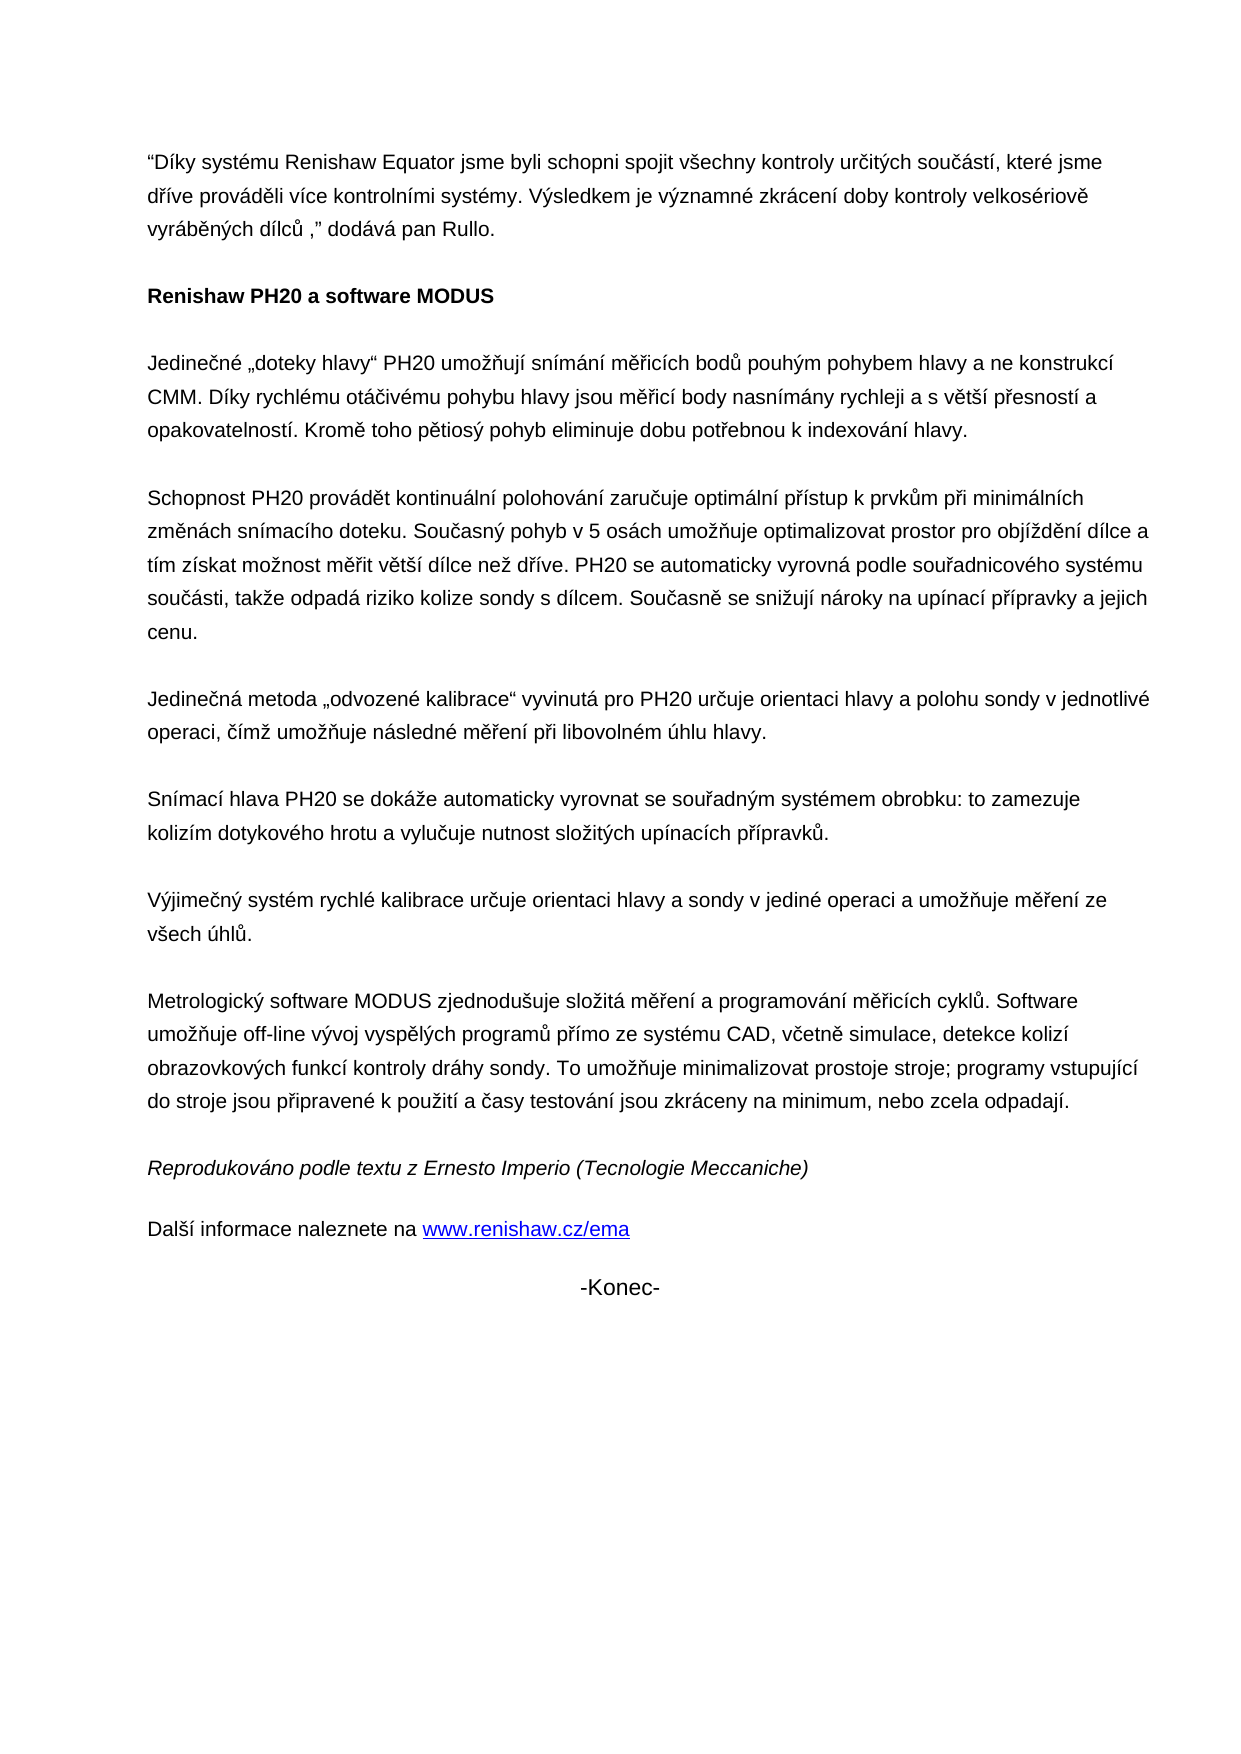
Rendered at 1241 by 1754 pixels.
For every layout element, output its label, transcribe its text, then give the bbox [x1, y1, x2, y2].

text -Konec- [147, 1274, 1093, 1301]
text Výjimečný systém rychlé kalibrace určuje orientaci hlavy a sondy v jediné operaci a umožňuje měření ze všech úhlů. [147, 888, 1151, 945]
text Metrologický software MODUS zjednodušuje složitá měření a programování měřicích cyklů. Software umožňuje off-line vývoj vyspělých programů přímo ze systému CAD, včetně simulace, detekce kolizí obrazovkových funkcí kontroly dráhy sondy. To umožňuje minimalizovat prostoje stroje; programy vstupující do stroje jsou připravené k použití a časy testování jsou zkráceny na minimum, nebo zcela odpadají. [147, 988, 1151, 1113]
text Jedinečná metoda „odvozené kalibrace“ vyvinutá pro PH20 určuje orientaci hlavy a polohu sondy v jednotlivé operaci, čímž umožňuje následné měření při libovolném úhlu hlavy. [147, 687, 1151, 744]
text Snímací hlava PH20 se dokáže automaticky vyrovnat se souřadným systémem obrobku: to zamezuje kolizím dotykového hrotu a vylučuje nutnost složitých upínacích přípravků. [147, 787, 1151, 845]
text Další informace naleznete na www.renishaw.cz/ema [147, 1217, 1093, 1241]
text Jedinečné „doteky hlavy“ PH20 umožňují snímání měřicích bodů pouhým pohybem hlavy a ne konstrukcí CMM. Díky rychlému otáčivému pohybu hlavy jsou měřicí body nasnímány rychleji a s větší přesností a opakovatelností. Kromě toho pětiosý pohyb eliminuje dobu potřebnou k indexování hlavy. [147, 351, 1151, 442]
text Schopnost PH20 provádět kontinuální polohování zaručuje optimální přístup k prvkům při minimálních změnách snímacího doteku. Současný pohyb v 5 osách umožňuje optimalizovat prostor pro objíždění dílce a tím získat možnost měřit větší dílce než dříve. PH20 se automaticky vyrovná podle souřadnicového systému součásti, takže odpadá riziko kolize sondy s dílcem. Současně se snižují nároky na upínací přípravky a jejich cenu. [147, 485, 1151, 643]
text Renishaw PH20 a software MODUS [147, 284, 1151, 308]
text Reprodukováno podle textu z Ernesto Imperio (Tecnologie Meccaniche) [147, 1156, 1151, 1180]
text “Díky systému Renishaw Equator jsme byli schopni spojit všechny kontroly určitých součástí, které jsme dříve prováděli více kontrolními systémy. Výsledkem je významné zkrácení doby kontroly velkosériově vyráběných dílců ,” dodává pan Rullo. [147, 150, 1151, 241]
